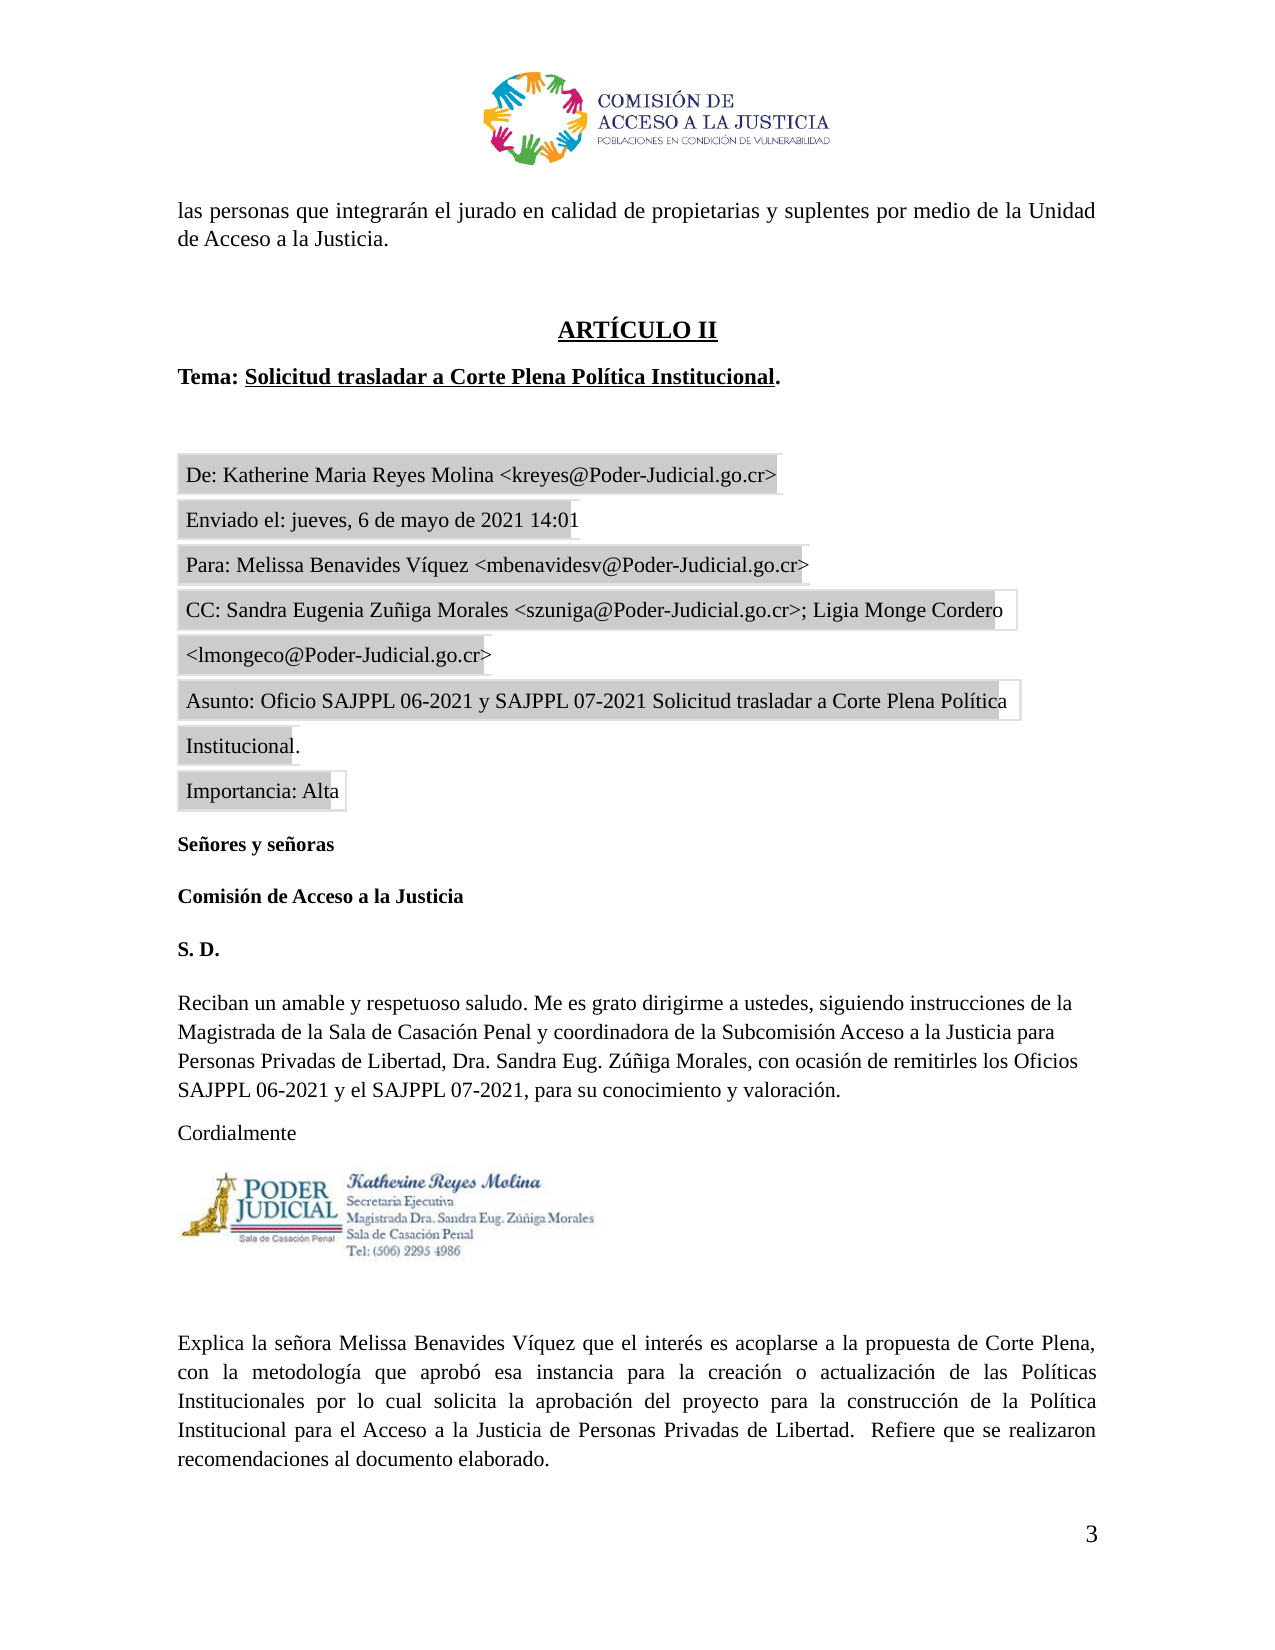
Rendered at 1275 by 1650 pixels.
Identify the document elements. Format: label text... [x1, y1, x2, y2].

text Explica la señora Melissa Benavides Víquez que el interés es acoplarse a la propuesta de Corte Plena, con la metodología que aprobó esa instancia para la creación o actualización de las Políticas Institucionales por lo cual solicita la aprobación del proyecto para la construcción de la Política Institucional para el Acceso a la Justicia de Personas Privadas de Libertad. Refiere que se realizaron recomendaciones al documento elaborado. [177, 1330, 1098, 1471]
text De: Katherine Maria Reyes Molina <kreyes@Poder-Judicial.go.cr> Enviado el: jueves, 6 de mayo de 2021 14:01 Para: Melissa Benavides Víquez <mbenavidesv@Poder-Judicial.go.cr> CC: Sandra Eugenia Zuñiga Morales <szuniga@Poder-Judicial.go.cr>; Ligia Monge Cordero <lmongeco@Poder-Judicial.go.cr> Asunto: Oficio SAJPPL 06-2021 y SAJPPL 07-2021 Solicitud trasladar a Corte Plena Política Institucional. Importancia: Alta [177, 453, 1098, 812]
picture [445, 36, 830, 195]
text Cordialmente [177, 1120, 1098, 1145]
text Señores y señoras [177, 832, 1098, 856]
text Reciban un amable y respetuoso saludo. Me es grato dirigirme a ustedes, siguiendo instrucciones de la Magistrada de la Sala de Casación Penal y coordinadora de la Subcomisión Acceso a la Justicia para Personas Privadas de Libertad, Dra. Sandra Eug. Zúñiga Morales, con ocasión de remitirles los Oficios SAJPPL 06-2021 y el SAJPPL 07-2021, para su conocimiento y valoración. [177, 990, 1098, 1102]
text S. D. [177, 937, 1098, 961]
picture [177, 1163, 603, 1268]
text Tema: Solicitud trasladar a Corte Plena Política Institucional. [177, 363, 1098, 389]
text Comisión de Acceso a la Justicia [177, 884, 1098, 908]
text ARTÍCULO II [177, 315, 1098, 344]
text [177, 148, 1098, 251]
